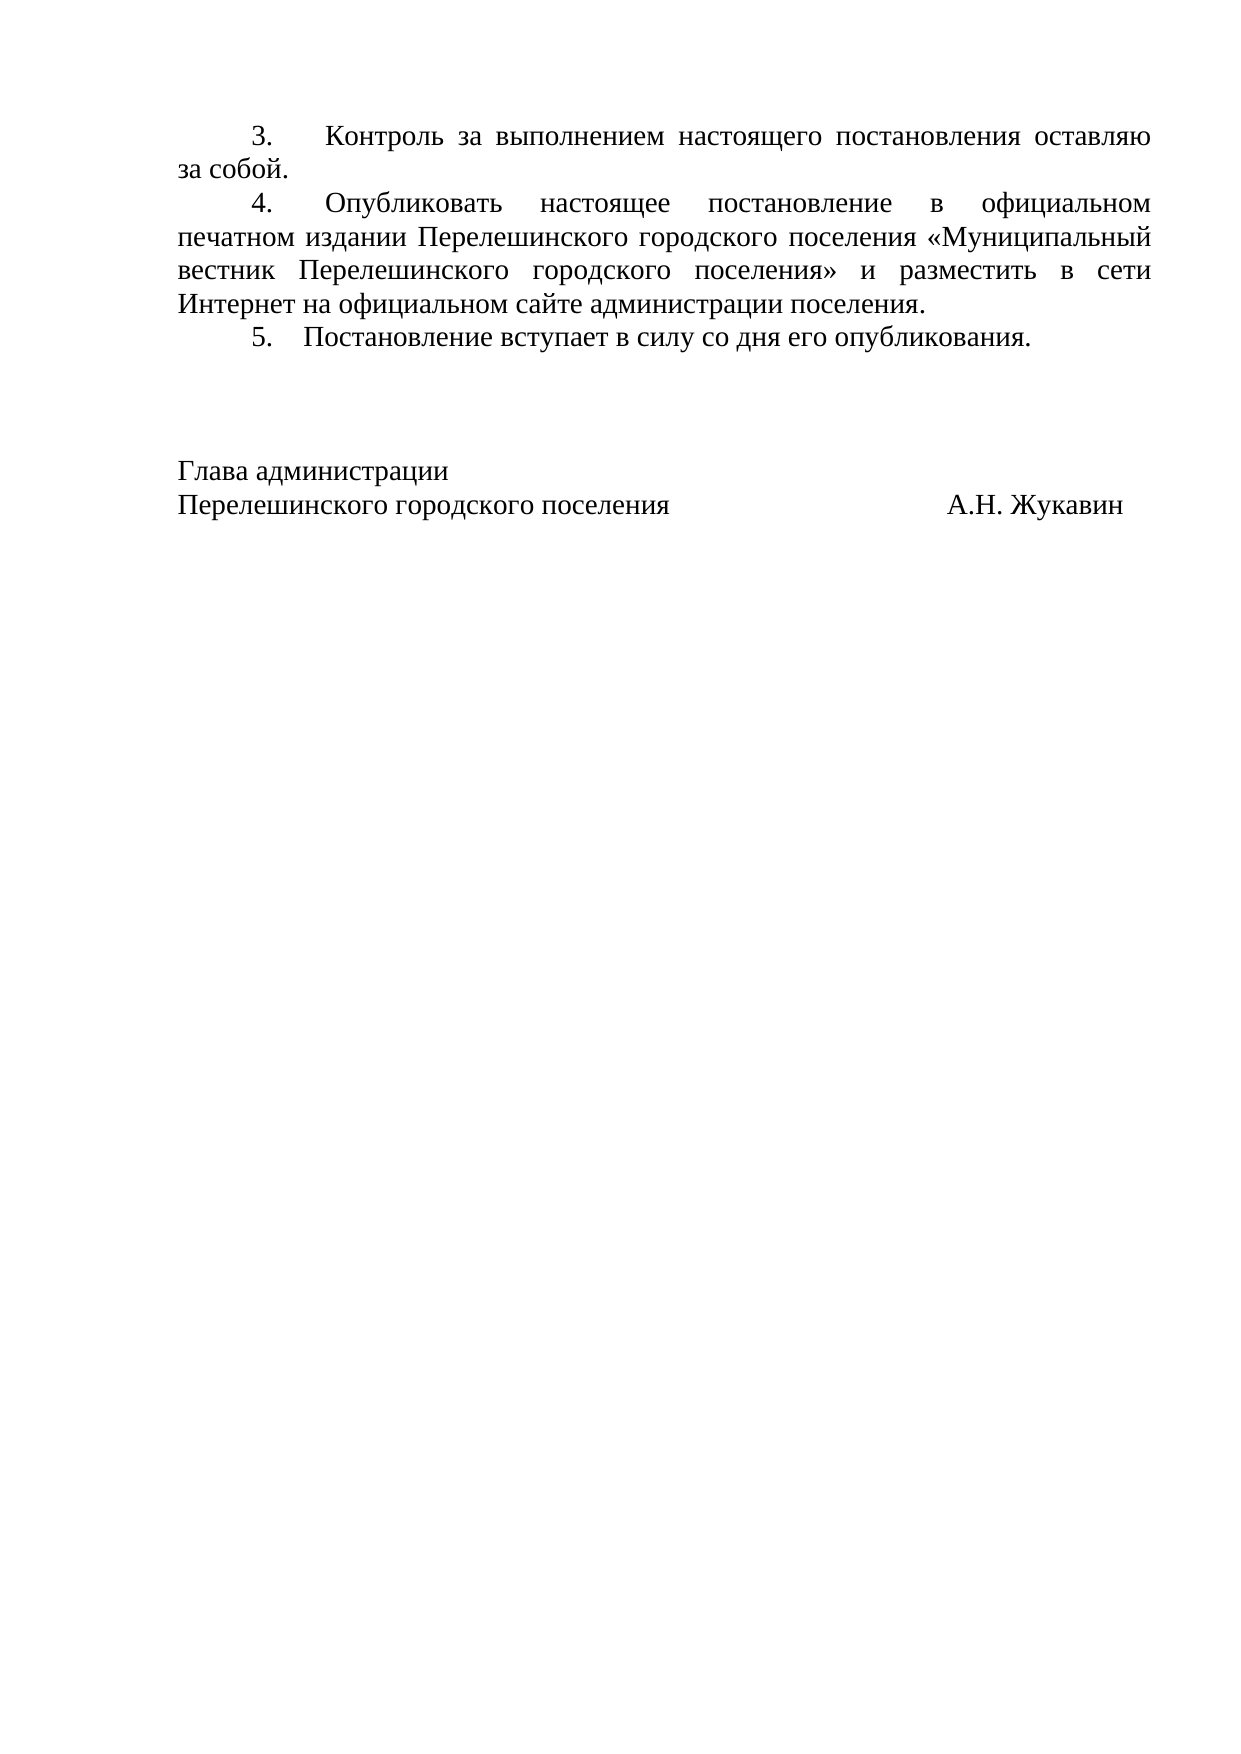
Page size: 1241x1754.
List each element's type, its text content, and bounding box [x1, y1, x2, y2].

list Опубликовать настоящее постановление в официальном печатном издании Перелешинского городского поселения «Муниципальный вестник Перелешинского городского поселения» и разместить в сети Интернет на официальном сайте администрации поселения. [177, 185, 1152, 319]
list Контроль за выполнением настоящего постановления оставляю за собой. [177, 118, 1152, 185]
list Постановление вступает в силу со дня его опубликования. [251, 319, 1152, 353]
text Глава администрации [177, 453, 1152, 487]
text Перелешинского городского поселения А.Н. Жукавин [177, 487, 1152, 521]
